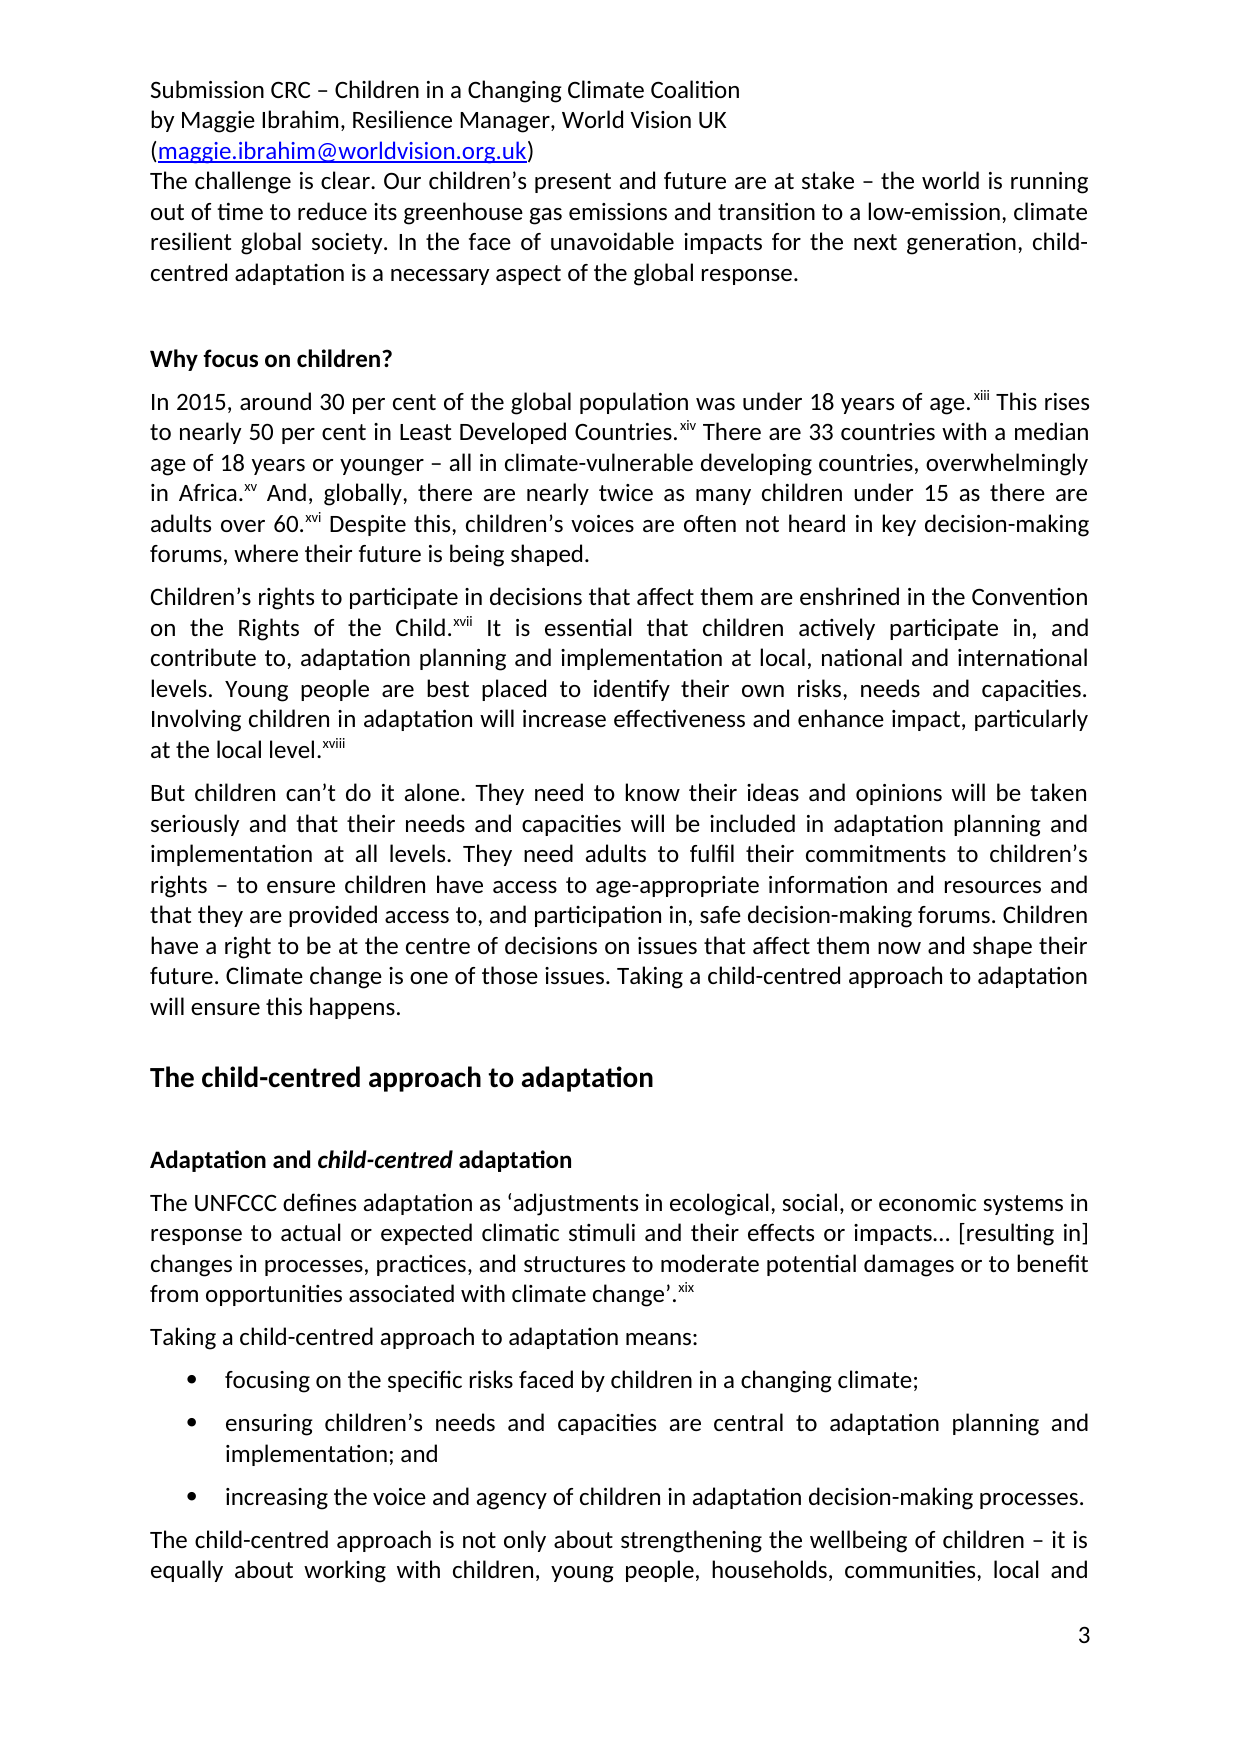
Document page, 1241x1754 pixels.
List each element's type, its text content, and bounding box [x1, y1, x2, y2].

list increasing the voice and agency of children in adaptation decision-making processes. [187, 1481, 1090, 1511]
list focusing on the specific risks faced by children in a changing climate; [187, 1364, 1090, 1395]
text In 2015, around 30 per cent of the global population was under 18 years of age. This rises to nearly 50 per cent in Least Developed Countries. There are 33 countries with a median age of 18 years or younger – all in climate-vulnerable developing countries, overwhelmingly in Africa. And, globally, there are nearly twice as many children under 15 as there are adults over 60. Despite this, children’s voices are often not heard in key decision-making forums, where their future is being shaped. [150, 386, 1090, 569]
text The child-centred approach to adaptation [150, 1059, 1090, 1094]
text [150, 1524, 1090, 1585]
text But children can’t do it alone. They need to know their ideas and opinions will be taken seriously and that their needs and capacities will be included in adaptation planning and implementation at all levels. They need adults to fulfil their commitments to children’s rights – to ensure children have access to age-appropriate information and resources and that they are provided access to, and participation in, safe decision-making forums. Children have a right to be at the centre of decisions on issues that affect them now and shape their future. Climate change is one of those issues. Taking a child-centred approach to adaptation will ensure this happens. [150, 777, 1090, 1021]
text The UNFCCC defines adaptation as ‘adjustments in ecological, social, or economic systems in response to actual or expected climatic stimuli and their effects or impacts… [resulting in] changes in processes, practices, and structures to moderate potential damages or to benefit from opportunities associated with climate change’. [150, 1187, 1090, 1309]
text Adaptation and child-centred adaptation [150, 1144, 1090, 1174]
list ensuring children’s needs and capacities are central to adaptation planning and implementation; and [187, 1407, 1090, 1468]
text Children’s rights to participate in decisions that affect them are enshrined in the Convention on the Rights of the Child. It is essential that children actively participate in, and contribute to, adaptation planning and implementation at local, national and international levels. Young people are best placed to identify their own risks, needs and capacities. Involving children in adaptation will increase effectiveness and enhance impact, particularly at the local level. [150, 582, 1090, 765]
text The challenge is clear. Our children’s present and future are at stake – the world is running out of time to reduce its greenhouse gas emissions and transition to a low-emission, climate resilient global society. In the face of unavoidable impacts for the next generation, child-centred adaptation is a necessary aspect of the global response. [150, 165, 1090, 287]
text Taking a child-centred approach to adaptation means: [150, 1321, 1090, 1352]
text Why focus on children? [150, 343, 1090, 373]
